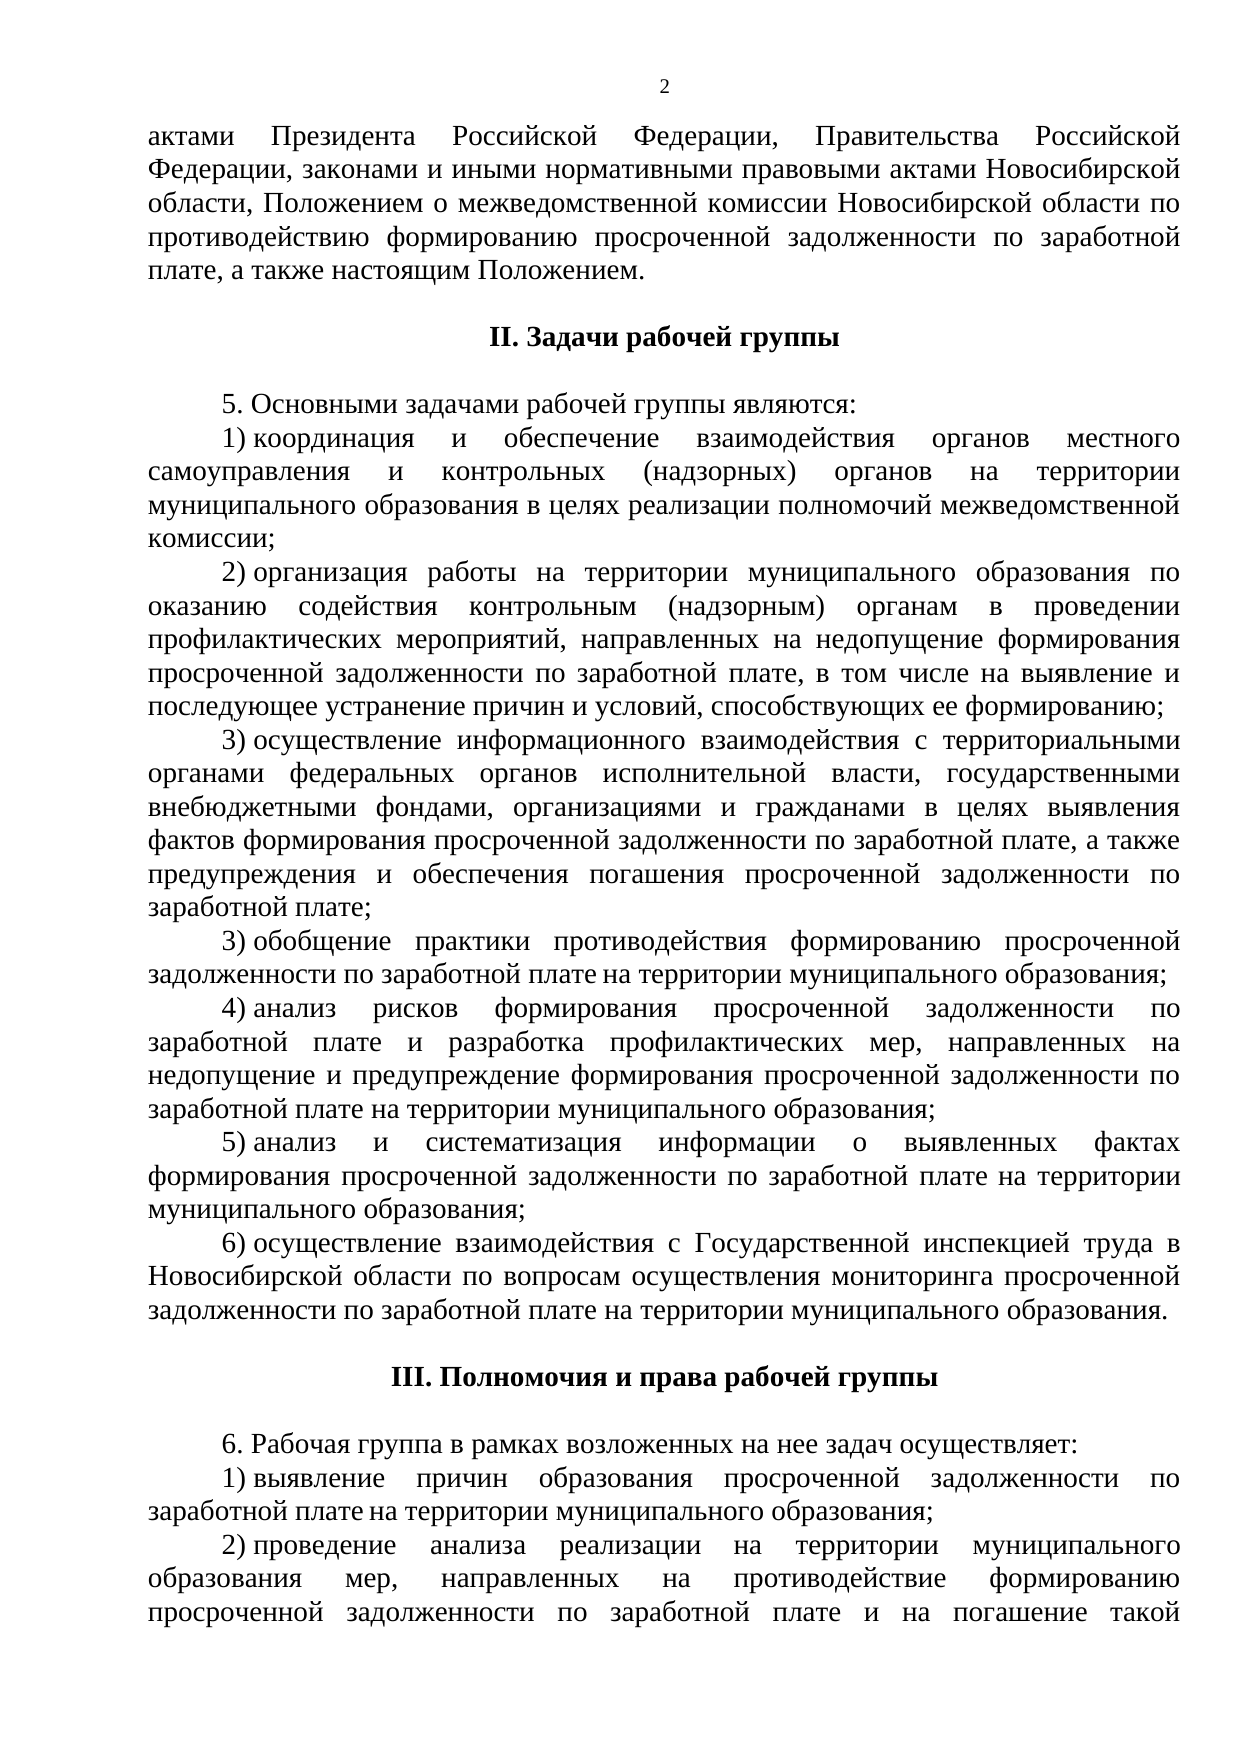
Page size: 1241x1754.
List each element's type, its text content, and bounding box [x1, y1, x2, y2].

text 6) осуществление взаимодействия с Государственной инспекцией труда в Новосибирской области по вопросам осуществления мониторинга просроченной задолженности по заработной плате на территории муниципального образования. [148, 1225, 1181, 1326]
text 3) осуществление информационного взаимодействия с территориальными органами федеральных органов исполнительной власти, государственными внебюджетными фондами, организациями и гражданами в целях выявления фактов формирования просроченной задолженности по заработной плате, а также предупреждения и обеспечения погашения просроченной задолженности по заработной плате; [148, 722, 1181, 923]
text II. Задачи рабочей группы [148, 319, 1181, 353]
text 5. Основными задачами рабочей группы являются: [148, 386, 1181, 420]
text 6. Рабочая группа в рамках возложенных на нее задач осуществляет: [148, 1426, 1181, 1460]
text 3) обобщение практики противодействия формированию просроченной задолженности по заработной плате на территории муниципального образования; [148, 923, 1181, 990]
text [148, 118, 1181, 286]
text 1) координация и обеспечение взаимодействия органов местного самоуправления и контрольных (надзорных) органов на территории муниципального образования в целях реализации полномочий межведомственной комиссии; [148, 420, 1181, 554]
text 4) анализ рисков формирования просроченной задолженности по заработной плате и разработка профилактических мер, направленных на недопущение и предупреждение формирования просроченной задолженности по заработной плате на территории муниципального образования; [148, 990, 1181, 1124]
text 2) организация работы на территории муниципального образования по оказанию содействия контрольным (надзорным) органам в проведении профилактических мероприятий, направленных на недопущение формирования просроченной задолженности по заработной плате, в том числе на выявление и последующее устранение причин и условий, способствующих ее формированию; [148, 554, 1181, 722]
text 1) выявление причин образования просроченной задолженности по заработной плате на территории муниципального образования; [148, 1460, 1181, 1527]
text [148, 1527, 1181, 1627]
text III. Полномочия и права рабочей группы [148, 1359, 1181, 1393]
text 5) анализ и систематизация информации о выявленных фактах формирования просроченной задолженности по заработной плате на территории муниципального образования; [148, 1124, 1181, 1225]
